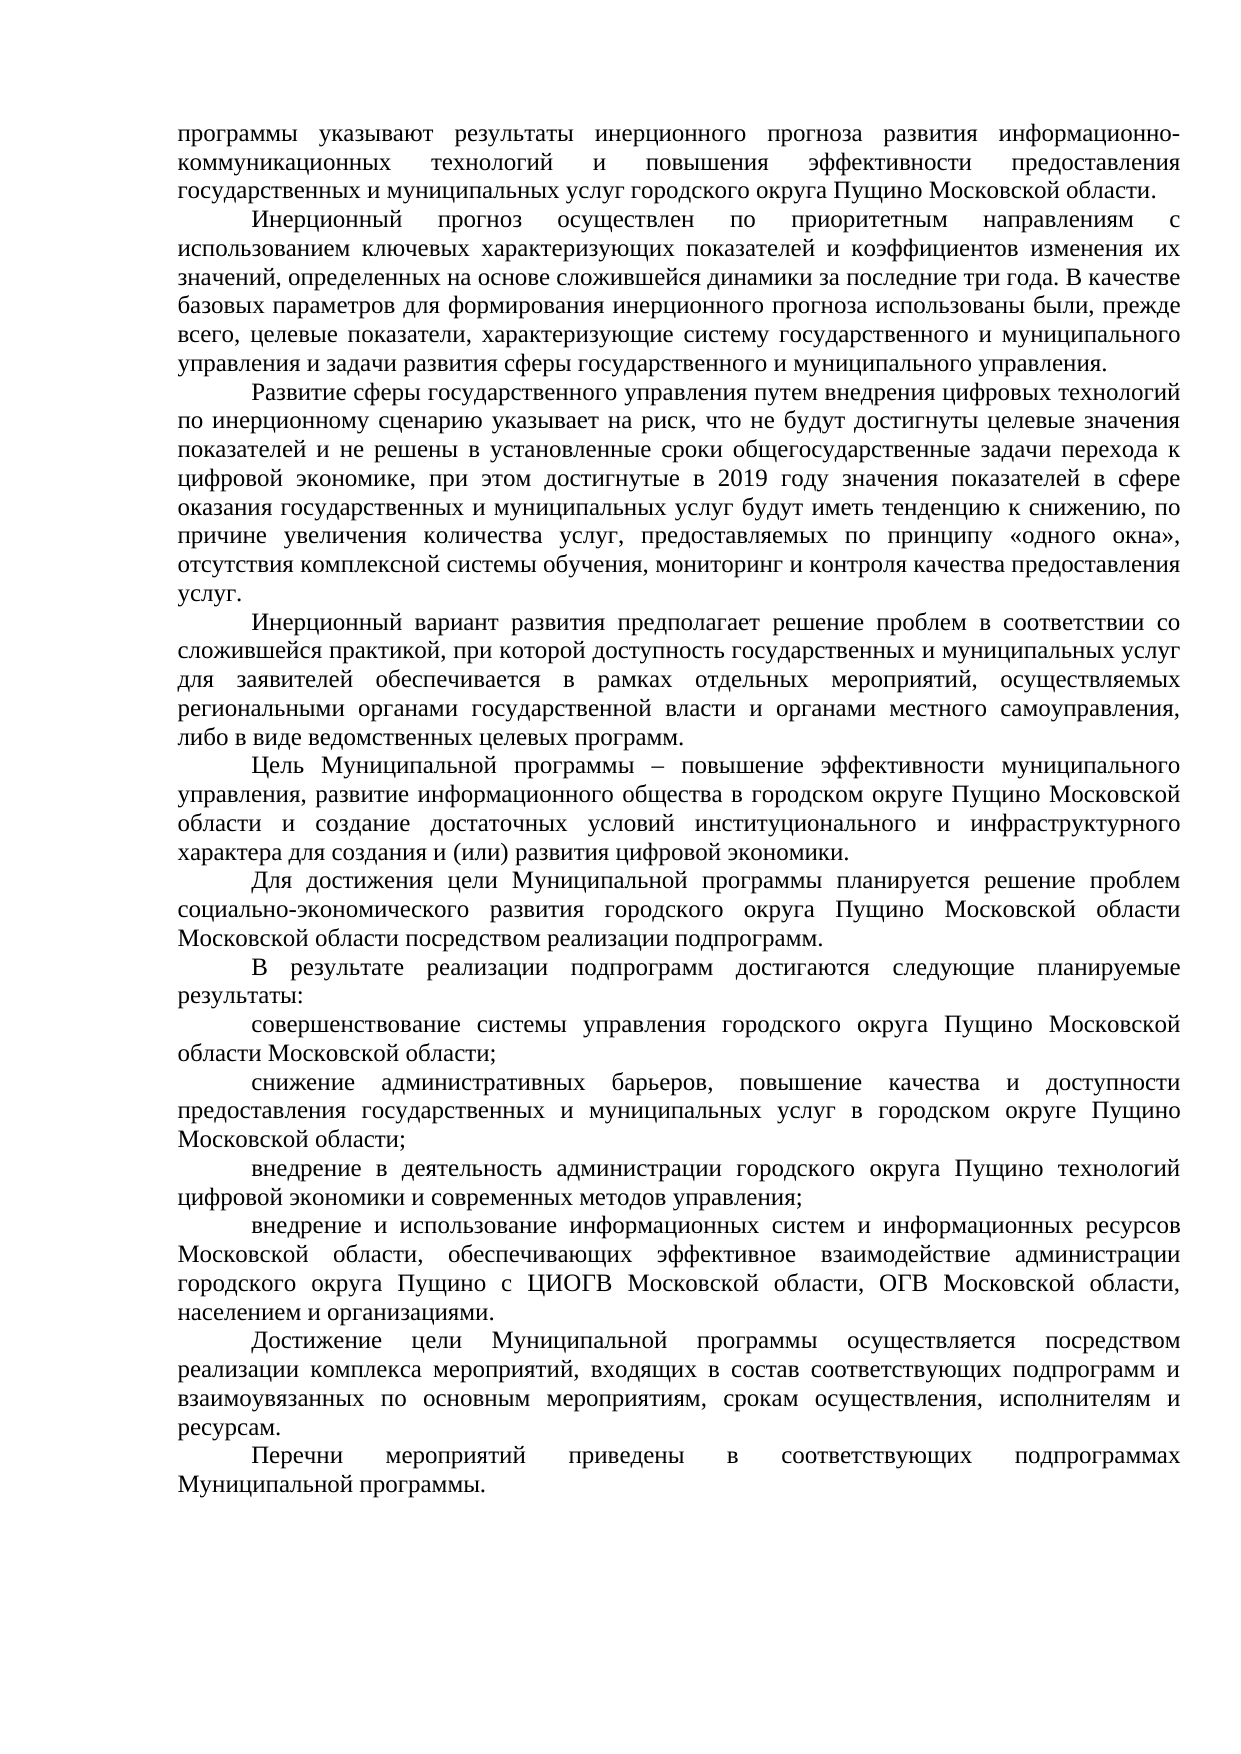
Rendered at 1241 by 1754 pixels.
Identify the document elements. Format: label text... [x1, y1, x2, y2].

text Развитие сферы государственного управления путем внедрения цифровых технологий по инерционному сценарию указывает на риск, что не будут достигнуты целевые значения показателей и не решены в установленные сроки общегосударственные задачи перехода к цифровой экономике, при этом достигнутые в 2019 году значения показателей в сфере оказания государственных и муниципальных услуг будут иметь тенденцию к снижению, по причине увеличения количества услуг, предоставляемых по принципу «одного окна», отсутствия комплексной системы обучения, мониторинг и контроля качества предоставления услуг. [177, 377, 1181, 607]
text внедрение и использование информационных систем и информационных ресурсов Московской области, обеспечивающих эффективное взаимодействие администрации городского округа Пущино с ЦИОГВ Московской области, ОГВ Московской области, населением и организациями. [177, 1211, 1181, 1326]
text Для достижения цели Муниципальной программы планируется решение проблем социально-экономического развития городского округа Пущино Московской области Московской области посредством реализации подпрограмм. [177, 866, 1181, 952]
text снижение административных барьеров, повышение качества и доступности предоставления государственных и муниципальных услуг в городском округе Пущино Московской области; [177, 1067, 1181, 1153]
text совершенствование системы управления городского округа Пущино Московской области Московской области; [177, 1009, 1181, 1067]
text Перечни мероприятий приведены в соответствующих подпрограммах Муниципальной программы. [177, 1441, 1181, 1498]
text В результате реализации подпрограмм достигаются следующие планируемые результаты: [177, 952, 1181, 1009]
text внедрение в деятельность администрации городского округа Пущино технологий цифровой экономики и современных методов управления; [177, 1153, 1181, 1211]
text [177, 118, 1181, 204]
text Цель Муниципальной программы – повышение эффективности муниципального управления, развитие информационного общества в городском округе Пущино Московской области и создание достаточных условий институционального и инфраструктурного характера для создания и (или) развития цифровой экономики. [177, 751, 1181, 866]
text Инерционный прогноз осуществлен по приоритетным направлениям с использованием ключевых характеризующих показателей и коэффициентов изменения их значений, определенных на основе сложившейся динамики за последние три года. В качестве базовых параметров для формирования инерционного прогноза использованы были, прежде всего, целевые показатели, характеризующие систему государственного и муниципального управления и задачи развития сферы государственного и муниципального управления. [177, 204, 1181, 377]
text Инерционный вариант развития предполагает решение проблем в соответствии со сложившейся практикой, при которой доступность государственных и муниципальных услуг для заявителей обеспечивается в рамках отдельных мероприятий, осуществляемых региональными органами государственной власти и органами местного самоуправления, либо в виде ведомственных целевых программ. [177, 607, 1181, 751]
text Достижение цели Муниципальной программы осуществляется посредством реализации комплекса мероприятий, входящих в состав соответствующих подпрограмм и взаимоувязанных по основным мероприятиям, срокам осуществления, исполнителям и ресурсам. [177, 1326, 1181, 1441]
